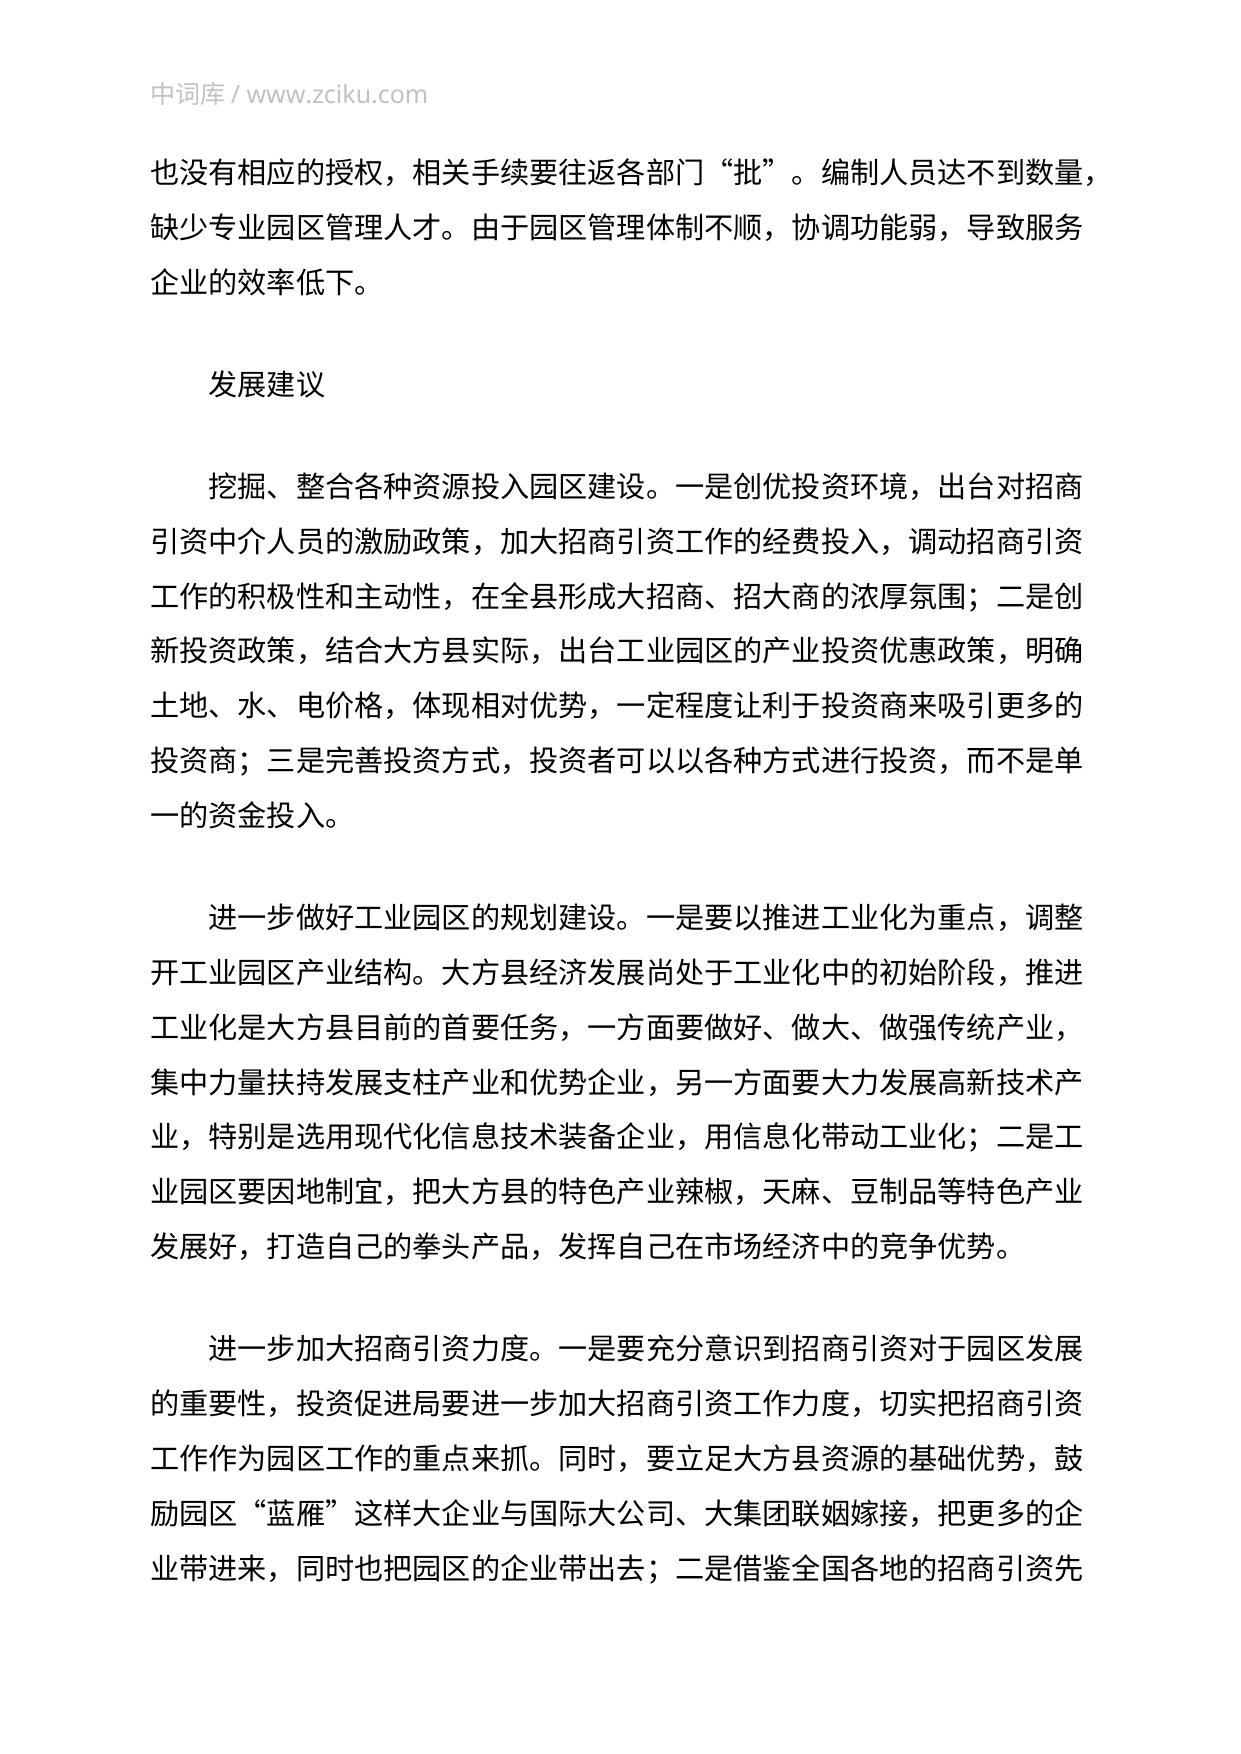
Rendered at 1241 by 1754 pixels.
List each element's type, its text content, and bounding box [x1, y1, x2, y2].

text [150, 150, 1090, 302]
text 发展建议 [150, 362, 1090, 404]
text 进一步做好工业园区的规划建设。一是要以推进工业化为重点，调整开工业园区产业结构。大方县经济发展尚处于工业化中的初始阶段，推进工业化是大方县目前的首要任务，一方面要做好、做大、做强传统产业，集中力量扶持发展支柱产业和优势企业，另一方面要大力发展高新技术产业，特别是选用现代化信息技术装备企业，用信息化带动工业化；二是工业园区要因地制宜，把大方县的特色产业辣椒，天麻、豆制品等特色产业发展好，打造自己的拳头产品，发挥自己在市场经济中的竞争优势。 [150, 894, 1090, 1266]
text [150, 1326, 1090, 1587]
text 挖掘、整合各种资源投入园区建设。一是创优投资环境，出台对招商引资中介人员的激励政策，加大招商引资工作的经费投入，调动招商引资工作的积极性和主动性，在全县形成大招商、招大商的浓厚氛围；二是创新投资政策，结合大方县实际，出台工业园区的产业投资优惠政策，明确土地、水、电价格，体现相对优势，一定程度让利于投资商来吸引更多的投资商；三是完善投资方式，投资者可以以各种方式进行投资，而不是单一的资金投入。 [150, 463, 1090, 835]
